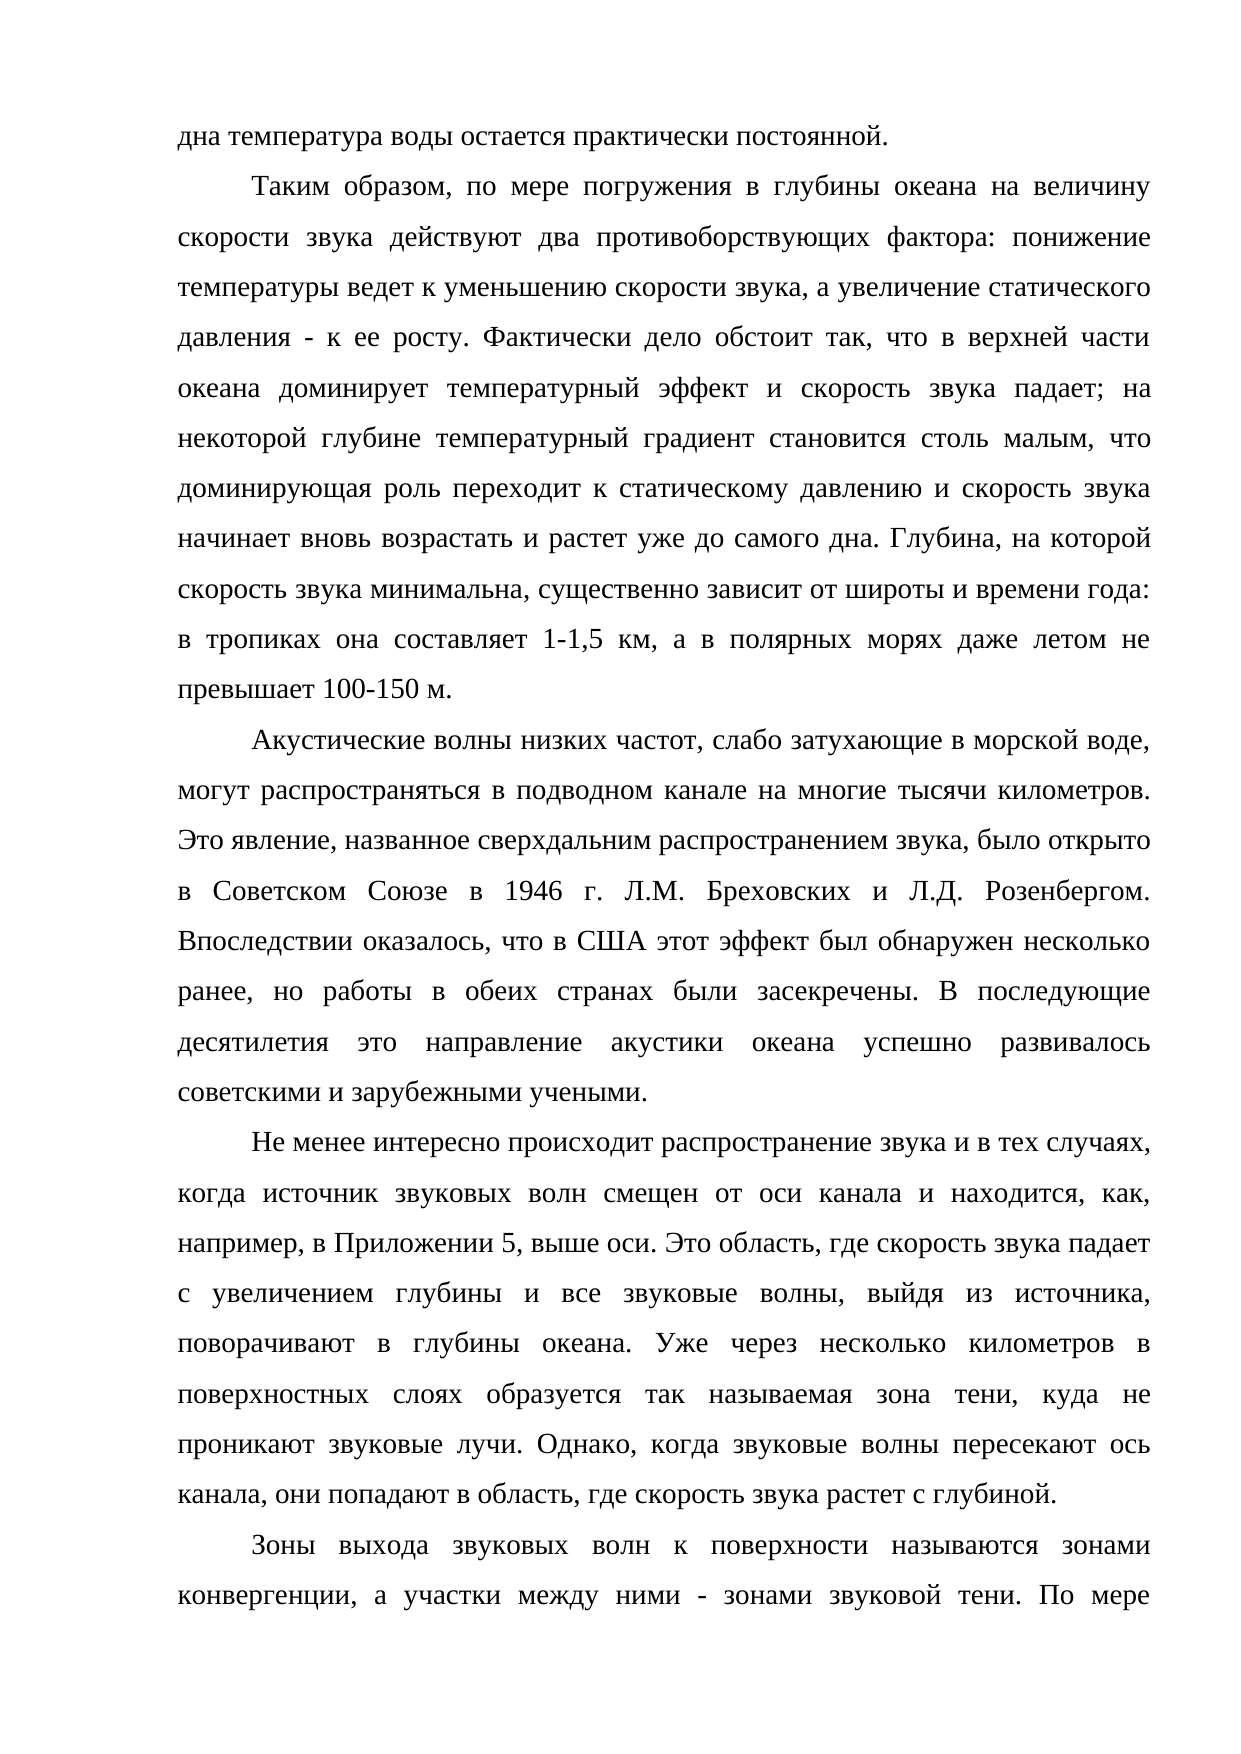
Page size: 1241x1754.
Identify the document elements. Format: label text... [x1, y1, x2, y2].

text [177, 1527, 1152, 1611]
text Не менее интересно происходит распространение звука и в тех случаях, когда источник звуковых волн смещен от оси канала и находится, как, например, в Приложении 5, выше оси. Это область, где скорость звука падает с увеличением глубины и все звуковые волны, выйдя из источника, поворачивают в глубины океана. Уже через несколько километров в поверхностных слоях образуется так называемая зона тени, куда не проникают звуковые лучи. Однако, когда звуковые волны пересекают ось канала, они попадают в область, где скорость звука растет с глубиной. [177, 1124, 1152, 1510]
text Таким образом, по мере погружения в глубины океана на величину скорости звука действуют два противоборствующих фактора: понижение температуры ведет к уменьшению скорости звука, а увеличение статического давления - к ее росту. Фактически дело обстоит так, что в верхней части океана доминирует температурный эффект и скорость звука падает; на некоторой глубине температурный градиент становится столь малым, что доминирующая роль переходит к статическому давлению и скорость звука начинает вновь возрастать и растет уже до самого дна. Глубина, на которой скорость звука минимальна, существенно зависит от широты и времени года: в тропиках она составляет 1-, а в полярных морях даже летом не превышает 100-. [177, 168, 1152, 705]
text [177, 118, 1152, 152]
text Акустические волны низких частот, слабо затухающие в морской воде, могут распространяться в подводном канале на многие тысячи километров. Это явление, названное сверхдальним распространением звука, было открыто в Советском Союзе в . Л.М. Бреховских и Л.Д. Розенбергом. Впоследствии оказалось, что в США этот эффект был обнаружен несколько ранее, но работы в обеих странах были засекречены. В последующие десятилетия это направление акустики океана успешно развивалось советскими и зарубежными учеными. [177, 722, 1152, 1108]
